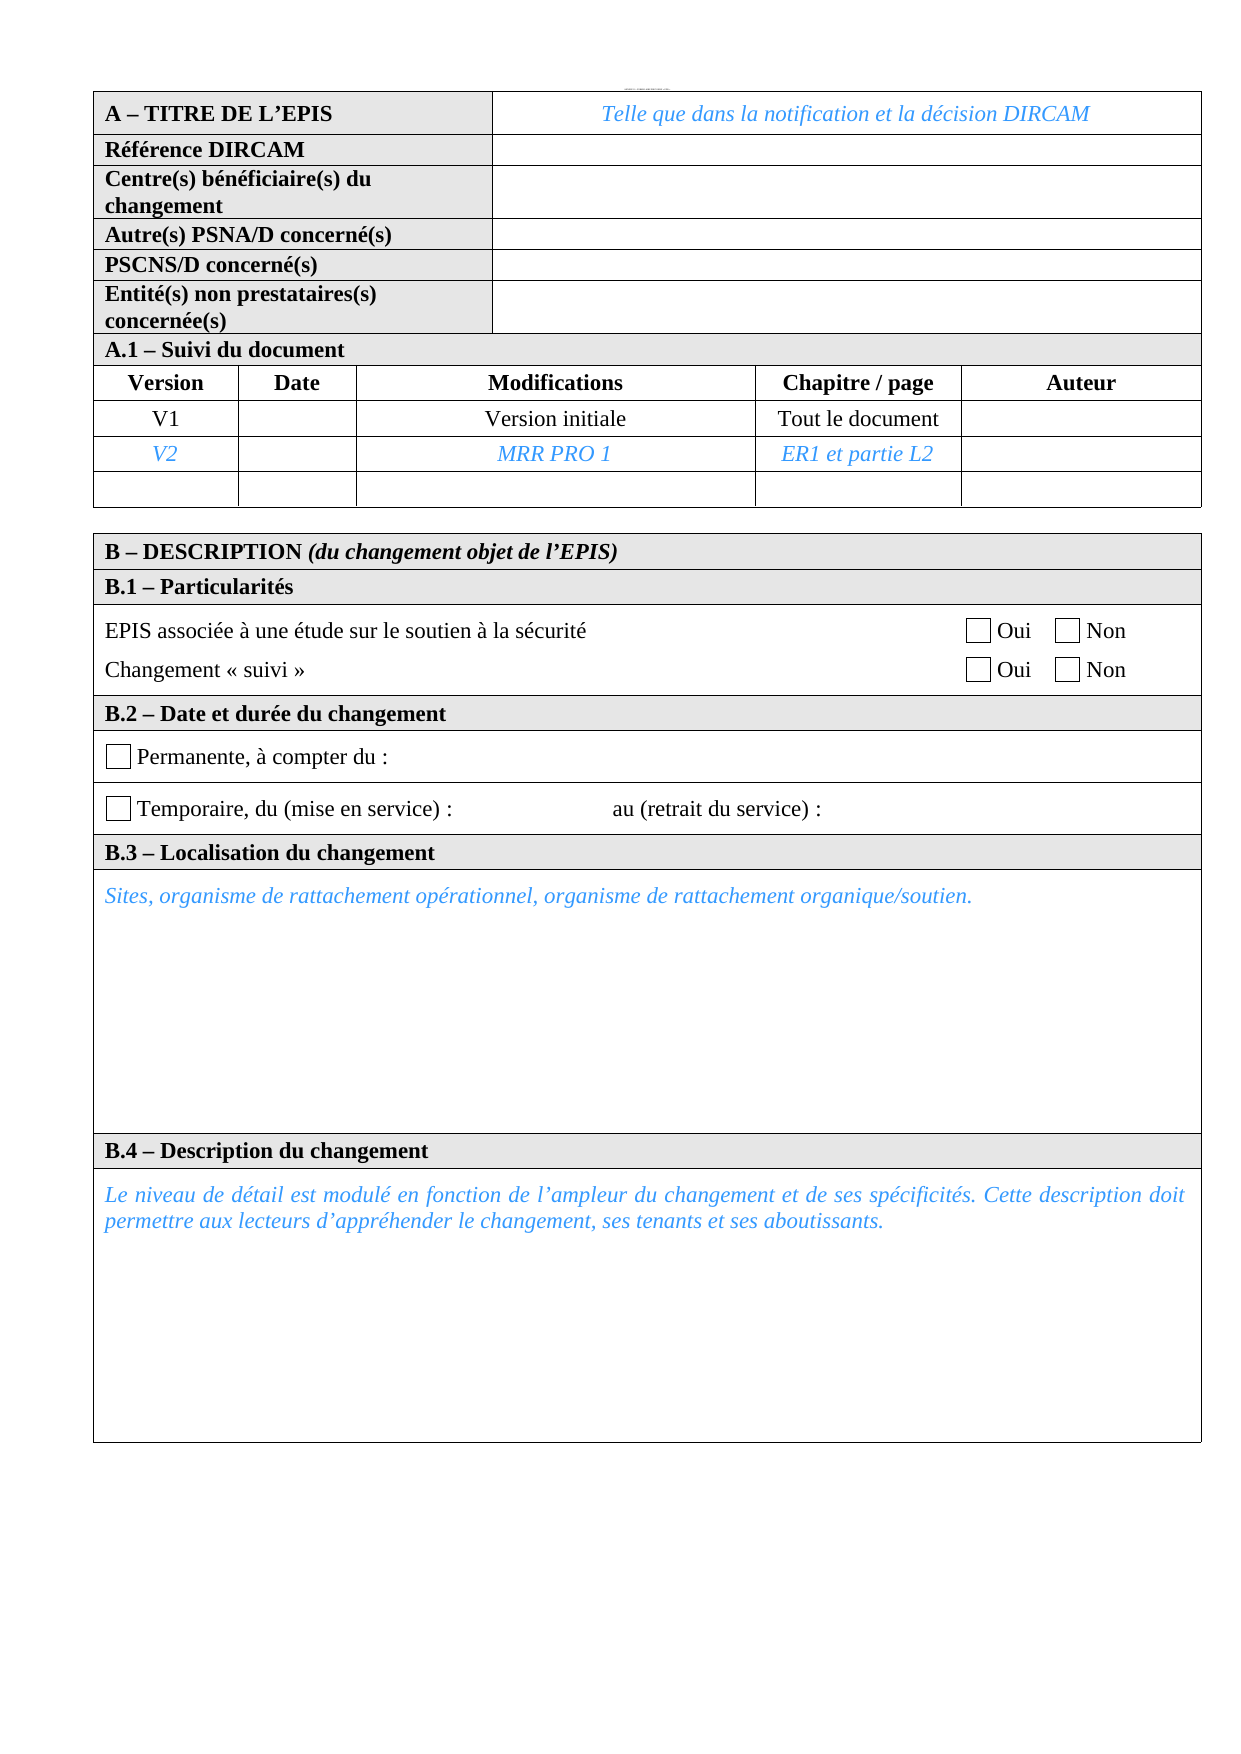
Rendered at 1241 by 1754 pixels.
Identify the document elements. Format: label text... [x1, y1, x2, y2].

table_cell Modifications [357, 366, 755, 400]
table_cell [493, 135, 1201, 165]
table_cell B.4 – Description du changement [94, 1134, 1201, 1168]
table_cell [357, 472, 755, 506]
table_cell Le niveau de détail est modulé en fonction de l’ampleur du changement et de ses spécificités. Cette description doit permettre aux lecteurs d’appréhender le changement, ses tenants et ses aboutissants. [94, 1169, 1201, 1441]
table_cell [756, 472, 961, 506]
table_cell Tout le document [756, 401, 961, 436]
table_cell Auteur [962, 366, 1201, 400]
table_cell [94, 472, 238, 506]
table_header B – DESCRIPTION (du changement objet de l’EPIS) [94, 534, 1201, 569]
table_cell Version [94, 366, 238, 400]
table_cell [962, 437, 1201, 471]
table_cell Centre(s) bénéficiaire(s) du changement [94, 166, 492, 218]
table_cell V2 [94, 437, 238, 471]
table_cell [239, 401, 356, 436]
table_cell B.2 – Date et durée du changement [94, 696, 1201, 730]
table_cell Sites, organisme de rattachement opérationnel, organisme de rattachement organique/soutien. [94, 870, 1201, 1133]
table_cell V1 [94, 401, 238, 436]
table_cell [239, 472, 356, 506]
table_cell Chapitre / page [756, 366, 961, 400]
table_cell PSCNS/D concerné(s) [94, 250, 492, 280]
table_header Telle que dans la notification et la décision DIRCAM [493, 92, 1201, 134]
table_cell Date [239, 366, 356, 400]
table_header A – TITRE DE L’EPIS [94, 92, 492, 134]
table_cell MRR PRO 1 [357, 437, 755, 471]
table_cell Version initiale [357, 401, 755, 436]
table_cell [962, 401, 1201, 436]
table_cell EPIS associée à une étude sur le soutien à la sécurité Oui Non Changement « suivi » Oui Non [94, 605, 1201, 695]
table_cell B.3 – Localisation du changement [94, 835, 1201, 869]
table_cell [962, 472, 1201, 506]
table_cell Permanente, à compter du : [94, 731, 1201, 782]
table_cell [493, 250, 1201, 280]
table_cell Référence DIRCAM [94, 135, 492, 165]
table_cell ER1 et partie L2 [756, 437, 961, 471]
table_cell [493, 166, 1201, 218]
table_cell A.1 – Suivi du document [94, 334, 1201, 365]
table_cell Temporaire, du (mise en service) : au (retrait du service) : [94, 783, 1201, 834]
table_cell [493, 219, 1201, 249]
table_cell B.1 – Particularités [94, 570, 1201, 604]
table_cell [239, 437, 356, 471]
table_cell [493, 281, 1201, 333]
table_cell Entité(s) non prestataires(s) concernée(s) [94, 281, 492, 333]
table_cell Autre(s) PSNA/D concerné(s) [94, 219, 492, 249]
